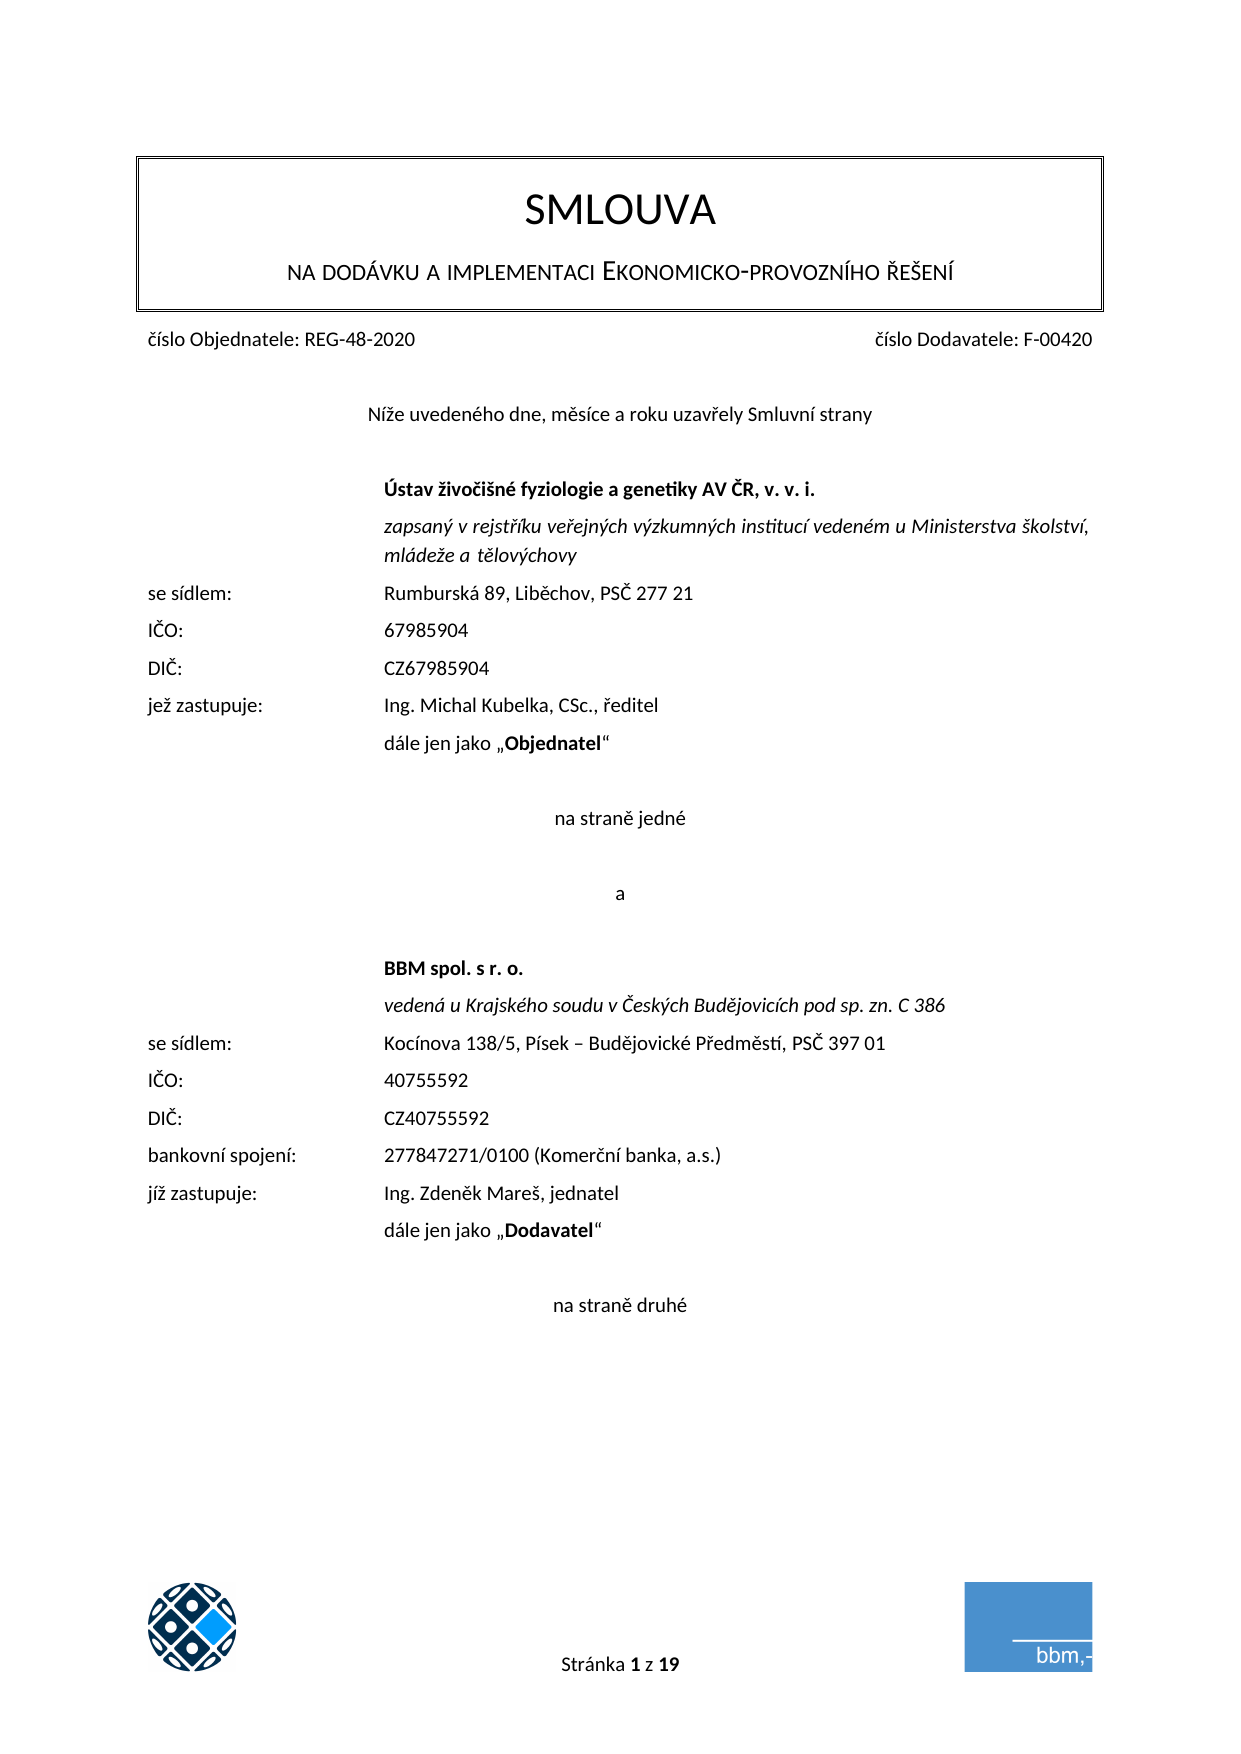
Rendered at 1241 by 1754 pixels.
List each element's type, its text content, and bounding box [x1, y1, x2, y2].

text DIČ: CZ40755592 [148, 1105, 1093, 1130]
text jež zastupuje: Ing. Michal Kubelka, CSc., ředitel [148, 692, 1093, 718]
text DIČ: CZ67985904 [148, 655, 1093, 680]
picture [964, 1582, 1093, 1672]
text na straně jedné [148, 805, 1093, 830]
text vedená u Krajského soudu v Českých Budějovicích pod sp. zn. C 386 [384, 992, 1093, 1018]
text se sídlem: Kocínova 138/5, Písek – Budějovické Předměstí, PSČ 397 01 [148, 1030, 1093, 1055]
picture [147, 1582, 237, 1672]
text na dodávku a implementaci Ekonomicko-provozního řešení [139, 228, 1101, 309]
text na straně druhé [148, 1292, 1093, 1318]
text IČO: 67985904 [148, 617, 1093, 643]
text Ústav živočišné fyziologie a genetiky AV ČR, v. v. i. [384, 476, 1093, 501]
text bankovní spojení: 277847271/0100 (Komerční banka, a.s.) [148, 1142, 1093, 1168]
text se sídlem: Rumburská 89, Liběchov, PSČ 277 21 [148, 580, 1093, 605]
text Níže uvedeného dne, měsíce a roku uzavřely Smluvní strany [148, 401, 1093, 426]
text číslo Objednatele: REG-48-2020 číslo Dodavatele: F-00420 [148, 326, 1093, 351]
text BBM spol. s r. o. [384, 955, 1093, 980]
text Smlouva [139, 159, 1101, 228]
text IČO: 40755592 [148, 1067, 1093, 1093]
text a [148, 880, 1093, 905]
text dále jen jako „Dodavatel“ [384, 1217, 1093, 1243]
text dále jen jako „Objednatel“ [384, 730, 1093, 755]
text zapsaný v rejstříku veřejných výzkumných institucí vedeném u Ministerstva školství, mládeže a tělovýchovy [384, 513, 1093, 568]
text jíž zastupuje: Ing. Zdeněk Mareš, jednatel [148, 1180, 1093, 1205]
